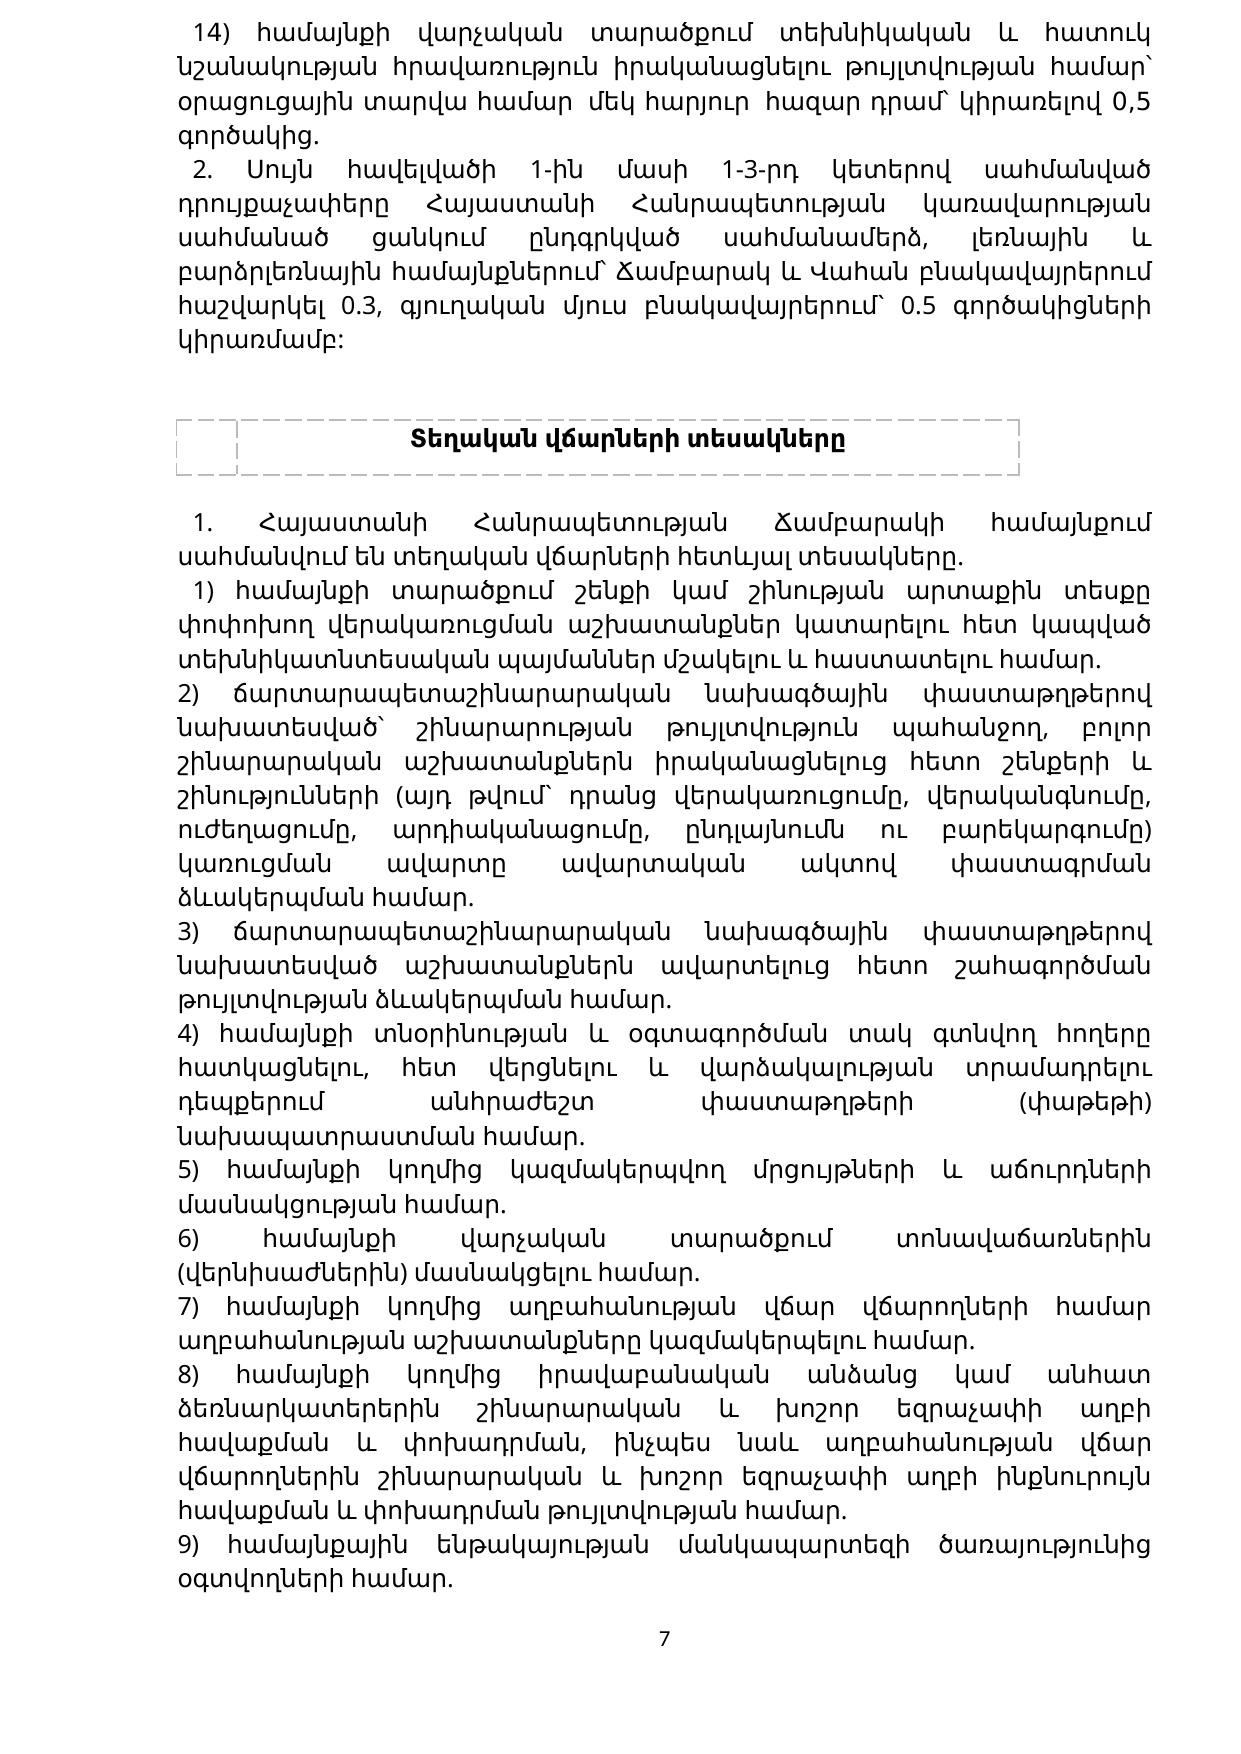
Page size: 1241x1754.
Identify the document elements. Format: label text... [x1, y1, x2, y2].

text 14) համայնքի վարչական տարածքում տեխնիկական և հատուկ նշանակության հրավառություն իրականացնելու թույլտվության համար՝ օրացուցային տարվա համար մեկ հարյուր հազար դրամ՝ կիրառելով 0,5 գործակից. [177, 15, 1152, 151]
text 1) համայնքի տարածքում շենքի կամ շինության արտաքին տեսքը փոփոխող վերակառուցման աշխատանքներ կատարելու հետ կապված տեխնիկատնտեսական պայմաններ մշակելու և հաստատելու համար. [177, 573, 1152, 675]
text 6) համայնքի վարչական տարածքում տոնավաճառներին (վերնիսաժներին) մասնակցելու համար. [177, 1220, 1152, 1288]
text 9) համայնքային ենթակայության մանկապարտեզի ծառայությունից օգտվողների համար. [177, 1527, 1152, 1595]
text 8) համայնքի կողմից իրավաբանական անձանց կամ անհատ ձեռնարկատերերին շինարարական և խոշոր եզրաչափի աղբի հավաքման և փոխադրման, ինչպես նաև աղբահանության վճար վճարողներին շինարարական և խոշոր եզրաչափի աղբի ինքնուրույն հավաքման և փոխադրման թույլտվության համար. [177, 1357, 1152, 1527]
text 3) ճարտարապետաշինարարական նախագծային փաստաթղթերով նախատեսված աշխատանքներն ավարտելուց հետո շահագործման թույլտվության ձևակերպման համար. [177, 914, 1152, 1016]
text 2. Սույն հավելվածի 1-ին մասի 1-3-րդ կետերով սահմանված դրույքաչափերը Հայաստանի Հանրապետության կառավարության սահմանած ցանկում ընդգրկված սահմանամերձ, լեռնային և բարձրլեռնային համայնքներում՝ Ճամբարակ և Վահան բնակավայրերում հաշվարկել 0.3, գյուղական մյուս բնակավայրերում` 0.5 գործակիցների կիրառմամբ: [177, 151, 1152, 356]
text 4) համայնքի տնօրինության և օգտագործման տակ գտնվող հողերը հատկացնելու, հետ վերցնելու և վարձակալության տրամադրելու դեպքերում անհրաժեշտ փաստաթղթերի (փաթեթի) նախապատրաստման համար. [177, 1016, 1152, 1152]
text 5) համայնքի կողմից կազմակերպվող մրցույթների և աճուրդների մասնակցության համար. [177, 1152, 1152, 1220]
table_header [176, 419, 237, 474]
text 2) ճարտարապետաշինարարական նախագծային փաստաթղթերով նախատեսված՝ շինարարության թույլտվություն պահանջող, բոլոր շինարարական աշխատանքներն իրականացնելուց հետո շենքերի և շինությունների (այդ թվում` դրանց վերակառուցումը, վերականգնումը, ուժեղացումը, արդիականացումը, ընդլայնումն ու բարեկարգումը) կառուցման ավարտը ավարտական ակտով փաստագրման ձևակերպման համար. [177, 675, 1152, 914]
text 1. Հայաստանի Հանրապետության Ճամբարակի համայնքում սահմանվում են տեղական վճարների հետևյալ տեսակները. [177, 504, 1152, 573]
text 7) համայնքի կողմից աղբահանության վճար վճարողների համար աղբահանության աշխատանքները կազմակերպելու համար. [177, 1288, 1152, 1357]
table_header Տեղական վճարների տեսակները [237, 419, 1019, 474]
